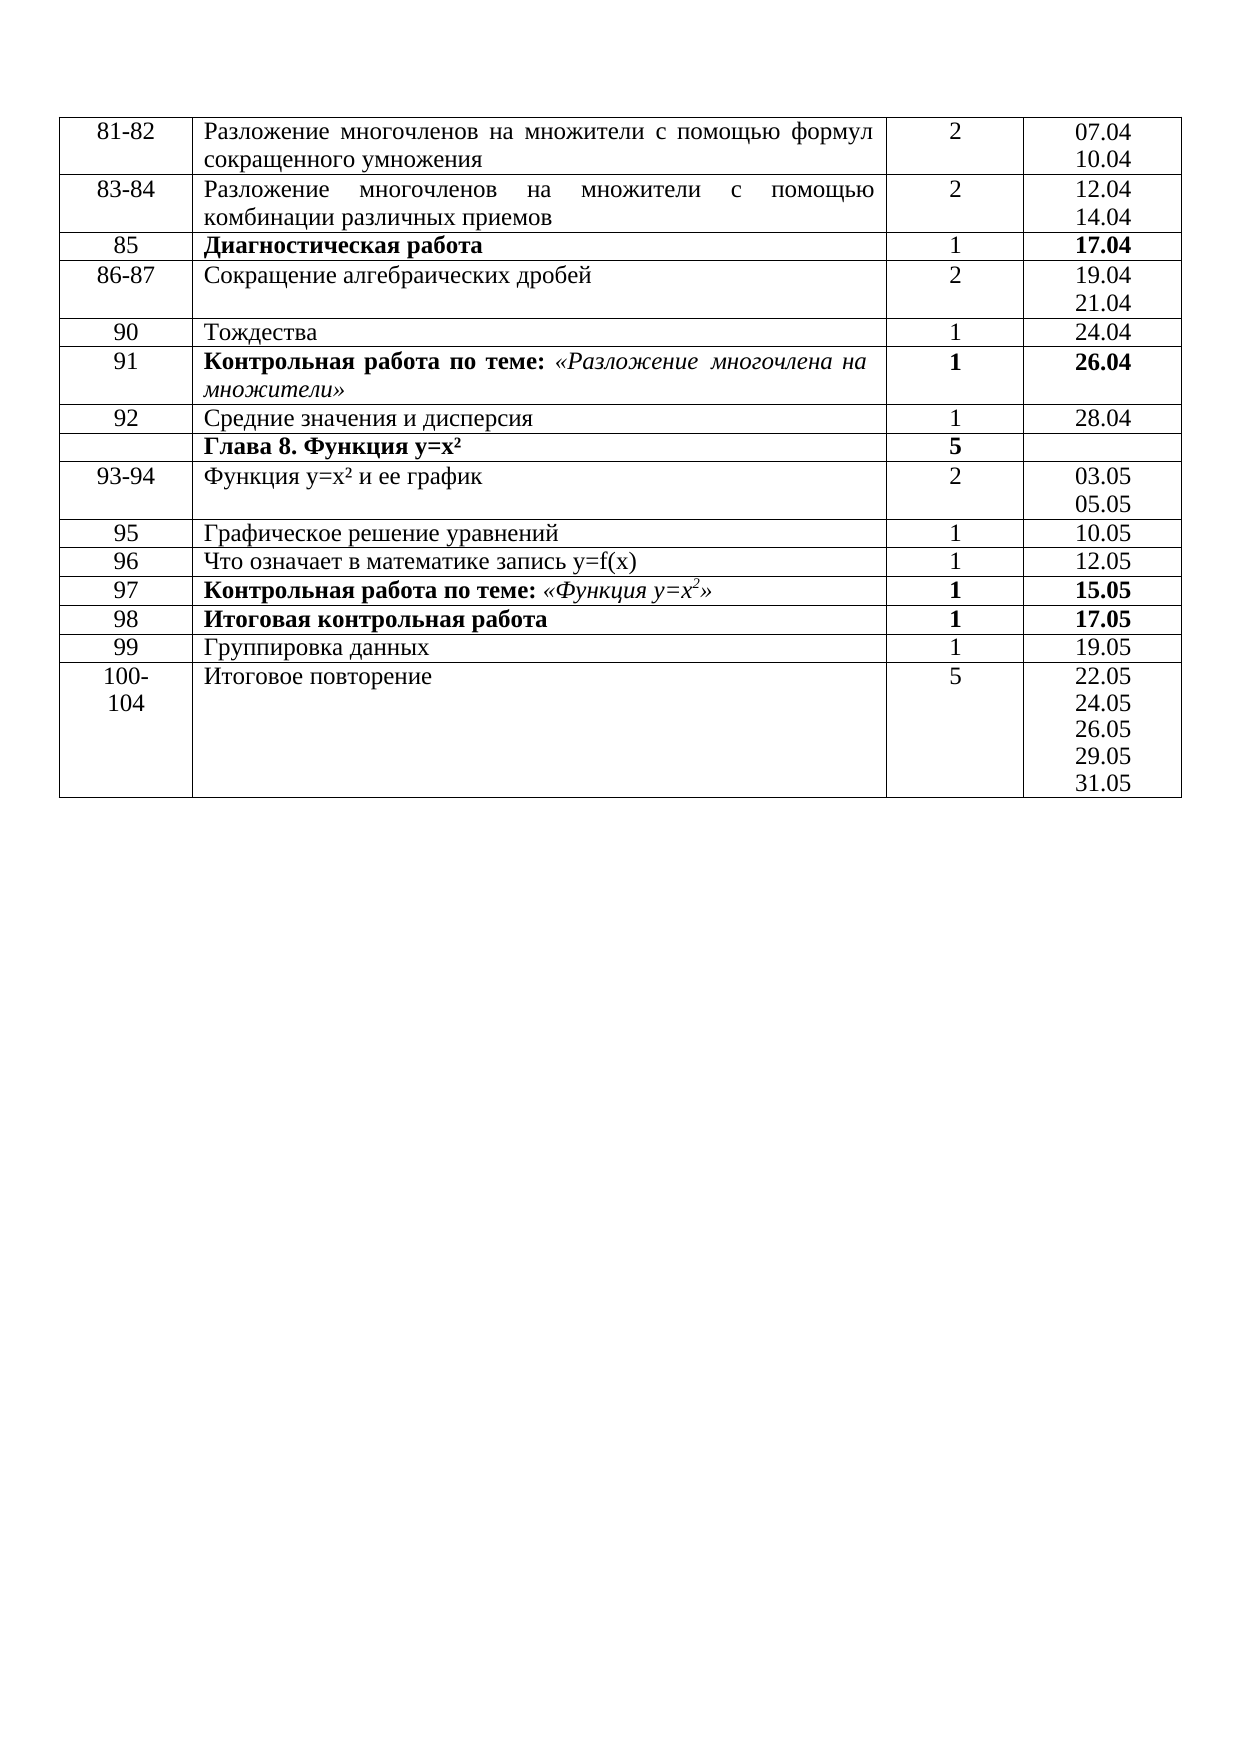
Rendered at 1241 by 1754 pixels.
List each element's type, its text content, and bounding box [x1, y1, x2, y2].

table_cell Разложение многочленов на множители с помощью комбинации различных приемов [193, 175, 886, 232]
table_cell Контрольная работа по теме: «Разложение многочлена на множители» [193, 347, 886, 404]
table_cell 03.05 05.05 [1024, 462, 1181, 519]
table_cell Средние значения и дисперсия [193, 405, 886, 432]
table_cell 12.04 14.04 [1024, 175, 1181, 232]
table_header 2 [887, 118, 1023, 174]
table_cell 100-104 [60, 663, 192, 797]
table_cell 95 [60, 520, 192, 547]
table_header Разложение многочленов на множители с помощью формул сокращенного умножения [193, 118, 886, 174]
table_cell 10.05 [1024, 520, 1181, 547]
table_cell 1 [887, 319, 1023, 346]
table_cell 19.05 [1024, 635, 1181, 662]
table_cell 99 [60, 635, 192, 662]
table_cell 92 [60, 405, 192, 432]
table_cell 1 [887, 405, 1023, 432]
table_cell [1024, 434, 1181, 461]
table_cell 1 [887, 233, 1023, 260]
table_cell 93-94 [60, 462, 192, 519]
table_cell Итоговая контрольная работа [193, 606, 886, 633]
table_cell 1 [887, 347, 1023, 404]
table_cell 90 [60, 319, 192, 346]
table_cell 15.05 [1024, 577, 1181, 604]
table_cell 1 [887, 577, 1023, 604]
table_cell 28.04 [1024, 405, 1181, 432]
table_cell 85 [60, 233, 192, 260]
table_cell Функция y=x² и ее график [193, 462, 886, 519]
table_cell 12.05 [1024, 548, 1181, 576]
table_cell 2 [887, 261, 1023, 318]
table_cell 1 [887, 635, 1023, 662]
table_cell Группировка данных [193, 635, 886, 662]
table_cell 24.04 [1024, 319, 1181, 346]
table_cell Контрольная работа по теме: «Функция у=х2» [193, 577, 886, 604]
table_cell 1 [887, 606, 1023, 633]
table_cell Что означает в математике запись y=f(x) [193, 548, 886, 576]
table_cell 26.04 [1024, 347, 1181, 404]
table_cell Диагностическая работа [193, 233, 886, 260]
table_cell 91 [60, 347, 192, 404]
table_header 81-82 [60, 118, 192, 174]
table_cell [60, 434, 192, 461]
table_cell Глава 8. Функция y=x² [193, 434, 886, 461]
table_cell 19.04 21.04 [1024, 261, 1181, 318]
table_cell 22.05 24.05 26.05 29.05 31.05 [1024, 663, 1181, 797]
table_cell 97 [60, 577, 192, 604]
table_cell 17.05 [1024, 606, 1181, 633]
table_cell 5 [887, 663, 1023, 797]
table_cell 5 [887, 434, 1023, 461]
table_cell 2 [887, 462, 1023, 519]
table_cell Тождества [193, 319, 886, 346]
table_header 07.04 10.04 [1024, 118, 1181, 174]
table_cell 1 [887, 520, 1023, 547]
table_cell 83-84 [60, 175, 192, 232]
table_cell Сокращение алгебраических дробей [193, 261, 886, 318]
table_cell 1 [887, 548, 1023, 576]
table_cell 98 [60, 606, 192, 633]
table_cell 17.04 [1024, 233, 1181, 260]
table_cell 2 [887, 175, 1023, 232]
table_cell 86-87 [60, 261, 192, 318]
table_cell Графическое решение уравнений [193, 520, 886, 547]
table_cell 96 [60, 548, 192, 576]
table_cell Итоговое повторение [193, 663, 886, 797]
